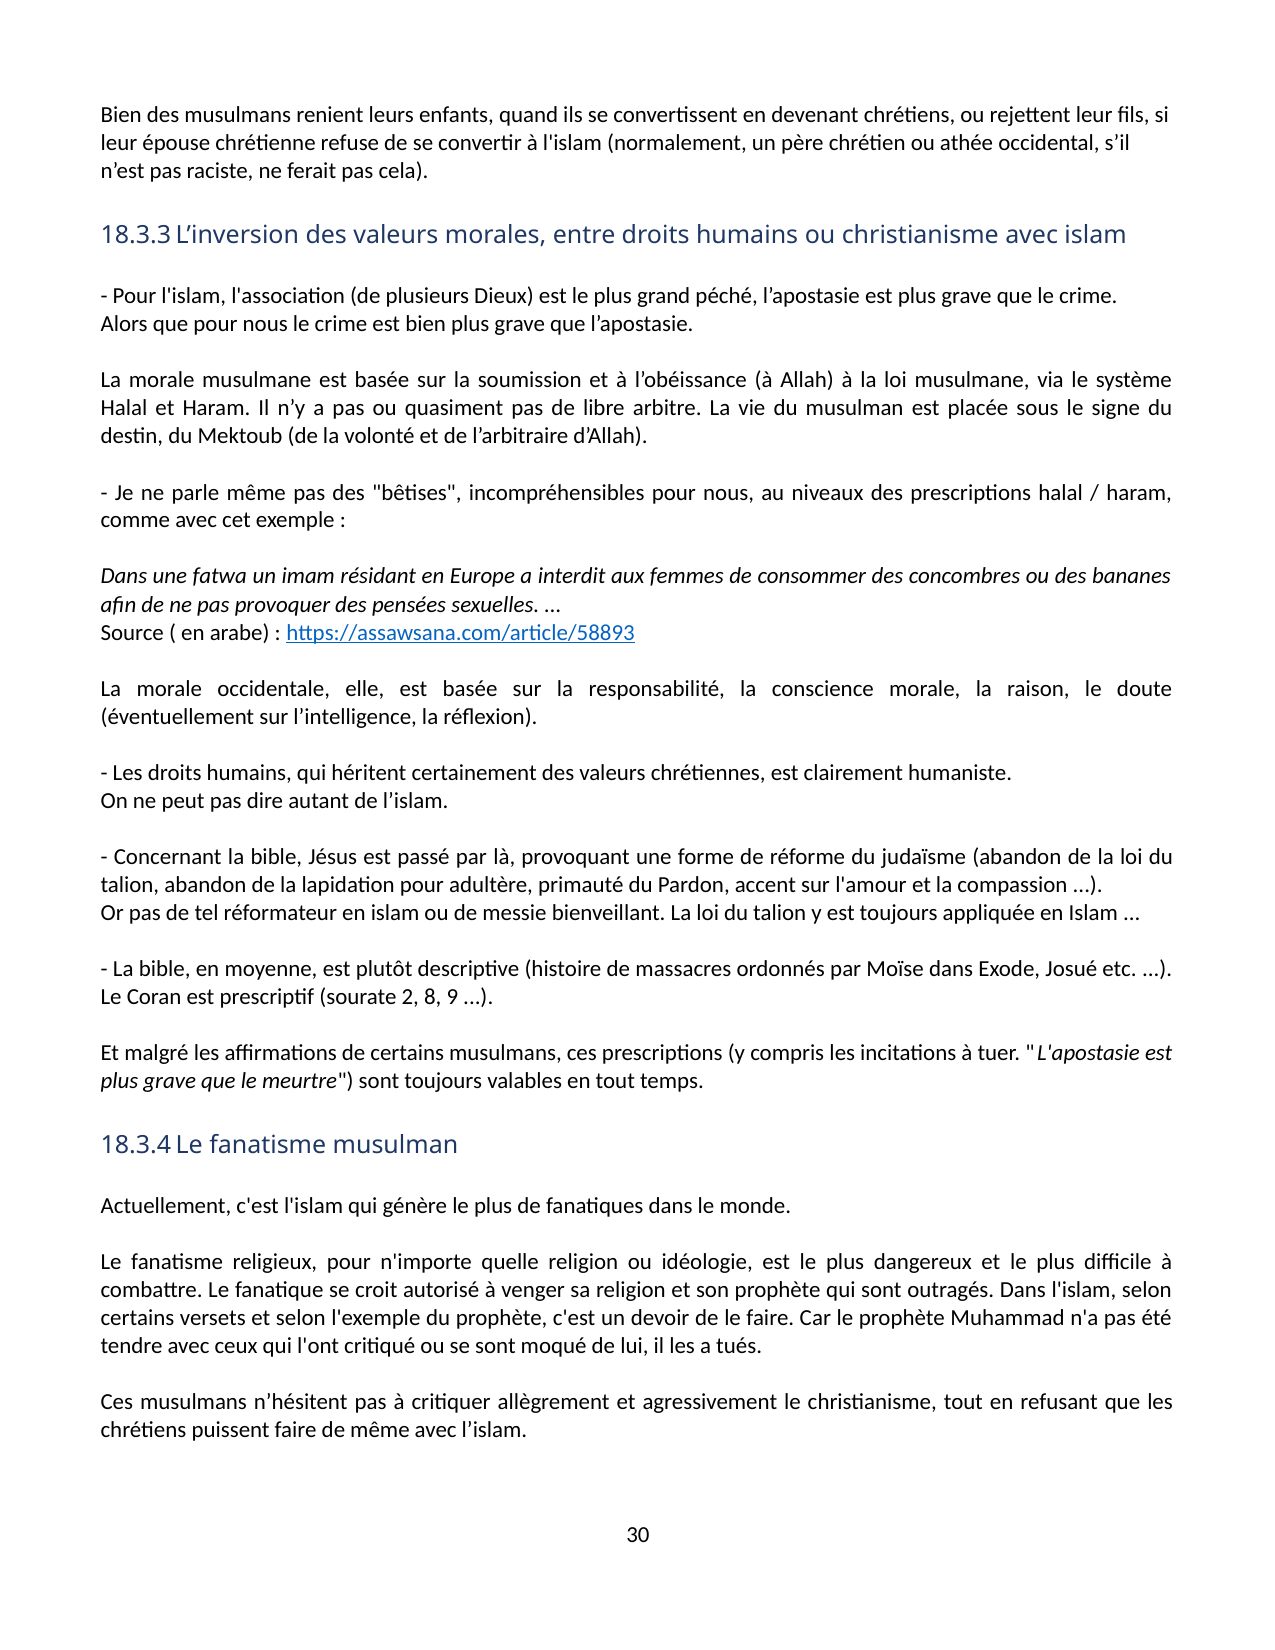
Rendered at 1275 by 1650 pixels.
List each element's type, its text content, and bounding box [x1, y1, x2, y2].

text - Les droits humains, qui héritent certainement des valeurs chrétiennes, est clairement humaniste. [100, 758, 1174, 786]
text - Pour l'islam, l'association (de plusieurs Dieux) est le plus grand péché, l’apostasie est plus grave que le crime. [100, 281, 1174, 309]
subtitle Le fanatisme musulman [100, 1126, 1174, 1160]
text Ces musulmans n’hésitent pas à critiquer allègrement et agressivement le christianisme, tout en refusant que les chrétiens puissent faire de même avec l’islam. [100, 1387, 1174, 1443]
subtitle L’inversion des valeurs morales, entre droits humains ou christianisme avec islam [100, 217, 1174, 251]
text Bien des musulmans renient leurs enfants, quand ils se convertissent en devenant chrétiens, ou rejettent leur fils, si leur épouse chrétienne refuse de se convertir à l'islam (normalement, un père chrétien ou athée occidental, s’il n’est pas raciste, ne ferait pas cela). [100, 100, 1174, 184]
text Et malgré les affirmations de certains musulmans, ces prescriptions (y compris les incitations à tuer. "L'apostasie est plus grave que le meurtre") sont toujours valables en tout temps. [100, 1038, 1174, 1094]
text Alors que pour nous le crime est bien plus grave que l’apostasie. [100, 309, 1174, 337]
text - La bible, en moyenne, est plutôt descriptive (histoire de massacres ordonnés par Moïse dans Exode, Josué etc. ...). Le Coran est prescriptif (sourate 2, 8, 9 ...). [100, 954, 1174, 1010]
text Actuellement, c'est l'islam qui génère le plus de fanatiques dans le monde. [100, 1191, 1174, 1219]
text - Concernant la bible, Jésus est passé par là, provoquant une forme de réforme du judaïsme (abandon de la loi du talion, abandon de la lapidation pour adultère, primauté du Pardon, accent sur l'amour et la compassion ...). [100, 842, 1174, 898]
text La morale occidentale, elle, est basée sur la responsabilité, la conscience morale, la raison, le doute (éventuellement sur l’intelligence, la réflexion). [100, 674, 1174, 730]
text Le fanatisme religieux, pour n'importe quelle religion ou idéologie, est le plus dangereux et le plus difficile à combattre. Le fanatique se croit autorisé à venger sa religion et son prophète qui sont outragés. Dans l'islam, selon certains versets et selon l'exemple du prophète, c'est un devoir de le faire. Car le prophète Muhammad n'a pas été tendre avec ceux qui l'ont critiqué ou se sont moqué de lui, il les a tués. [100, 1247, 1174, 1359]
text On ne peut pas dire autant de l’islam. [100, 786, 1174, 814]
text - Je ne parle même pas des "bêtises", incompréhensibles pour nous, au niveaux des prescriptions halal / haram, comme avec cet exemple : [100, 478, 1174, 534]
text Source ( en arabe) : https://assawsana.com/article/58893 [100, 618, 1174, 646]
text La morale musulmane est basée sur la soumission et à l’obéissance (à Allah) à la loi musulmane, via le système Halal et Haram. Il n’y a pas ou quasiment pas de libre arbitre. La vie du musulman est placée sous le signe du destin, du Mektoub (de la volonté et de l’arbitraire d’Allah). [100, 366, 1174, 449]
text Dans une fatwa un imam résidant en Europe a interdit aux femmes de consommer des concombres ou des bananes afin de ne pas provoquer des pensées sexuelles. ... [100, 562, 1174, 618]
text Or pas de tel réformateur en islam ou de messie bienveillant. La loi du talion y est toujours appliquée en Islam ... [100, 898, 1174, 926]
